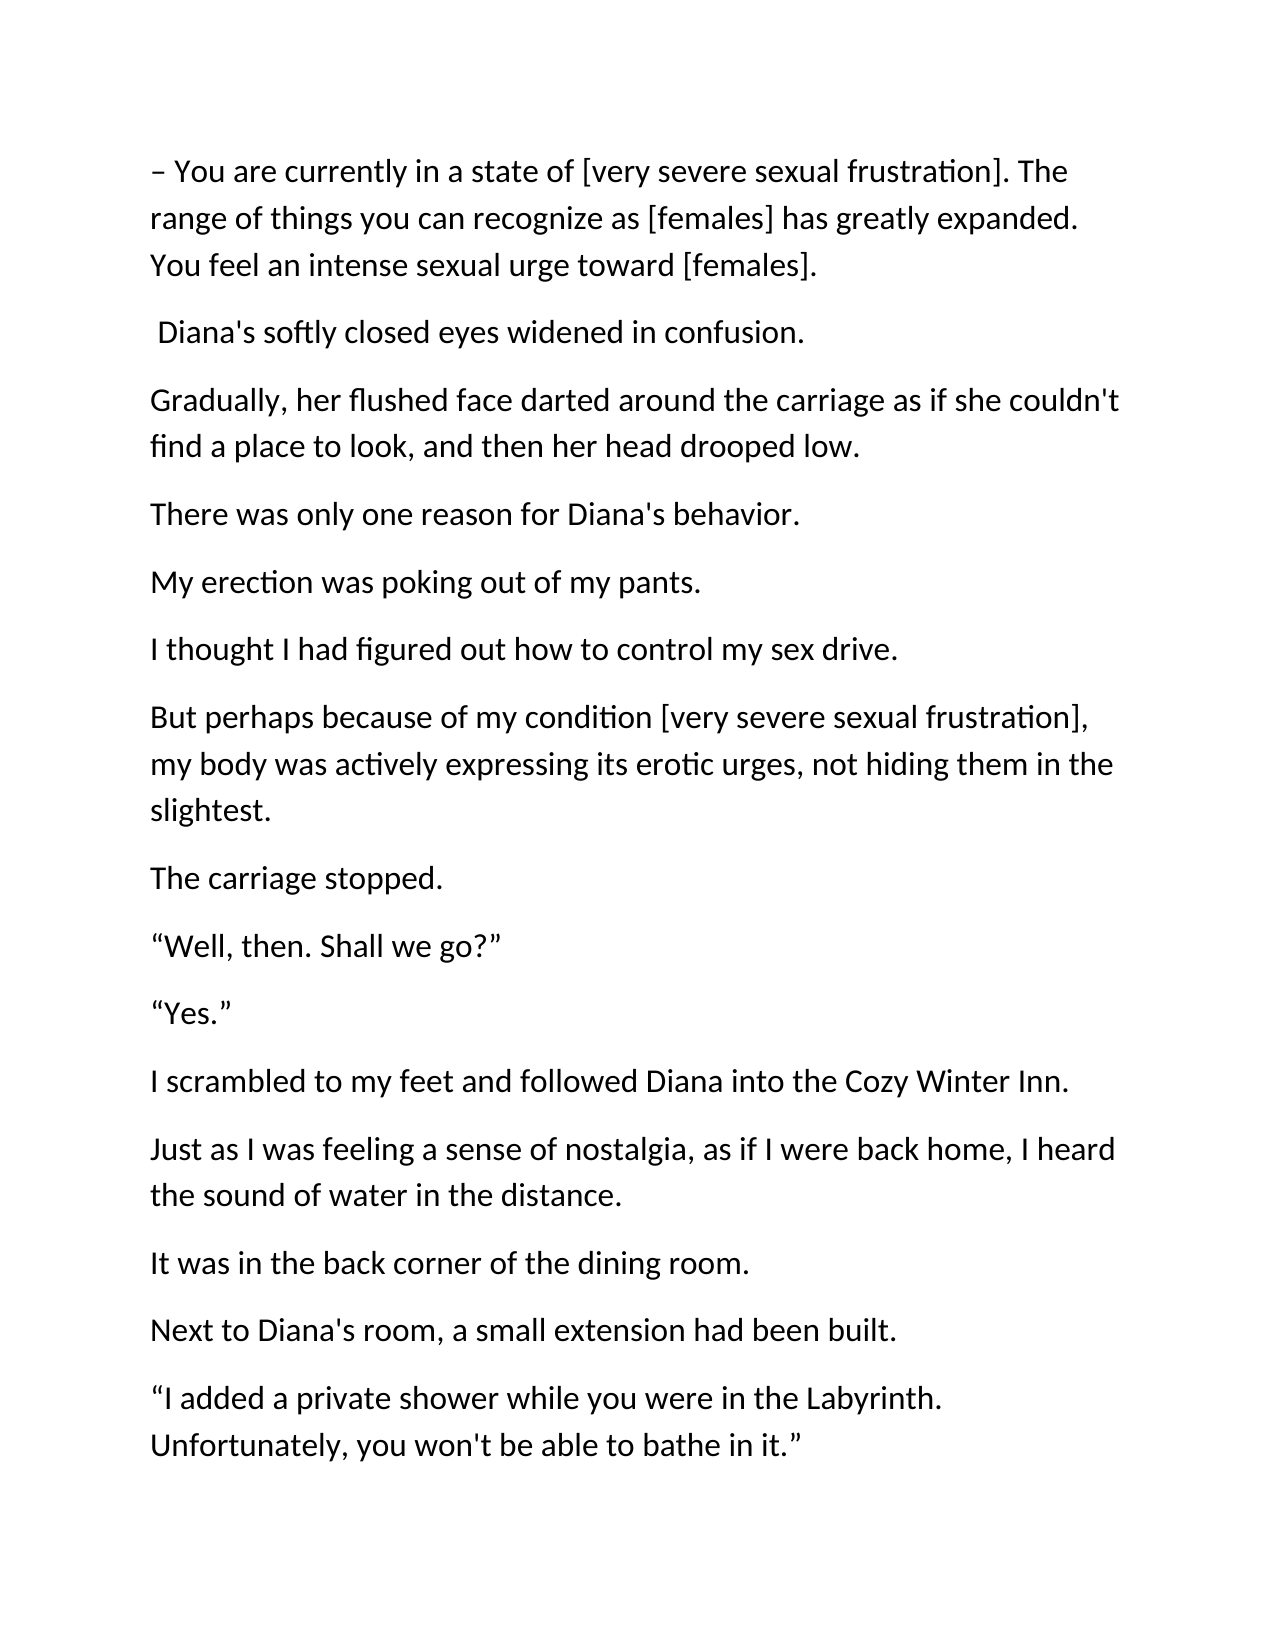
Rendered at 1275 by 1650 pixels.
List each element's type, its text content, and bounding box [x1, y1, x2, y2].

text The carriage stopped. [150, 857, 1125, 898]
text Just as I was feeling a sense of nostalgia, as if I were back home, I heard the sound of water in the distance. [150, 1127, 1125, 1215]
text “Yes.” [150, 992, 1125, 1033]
text – You are currently in a state of [very severe sexual frustration]. The range of things you can recognize as [females] has greatly expanded. You feel an intense sexual urge toward [females]. [150, 150, 1125, 284]
text “I added a private shower while you were in the Labyrinth. Unfortunately, you won't be able to bathe in it.” [150, 1377, 1125, 1464]
text I scrambled to my feet and followed Diana into the Cozy Winter Inn. [150, 1060, 1125, 1101]
text Next to Diana's room, a small extension had been built. [150, 1309, 1125, 1350]
text There was only one reason for Diana's behavior. [150, 493, 1125, 534]
text My erection was poking out of my pants. [150, 561, 1125, 601]
text “Well, then. Shall we go?” [150, 925, 1125, 965]
text Gradually, her flushed face darted around the carriage as if she couldn't find a place to look, and then her head drooped low. [150, 379, 1125, 466]
text It was in the back corner of the dining room. [150, 1242, 1125, 1283]
text But perhaps because of my condition [very severe sexual frustration], my body was actively expressing its erotic urges, not hiding them in the slightest. [150, 696, 1125, 830]
text I thought I had figured out how to control my sex drive. [150, 628, 1125, 669]
text Diana's softly closed eyes widened in confusion. [150, 311, 1125, 352]
